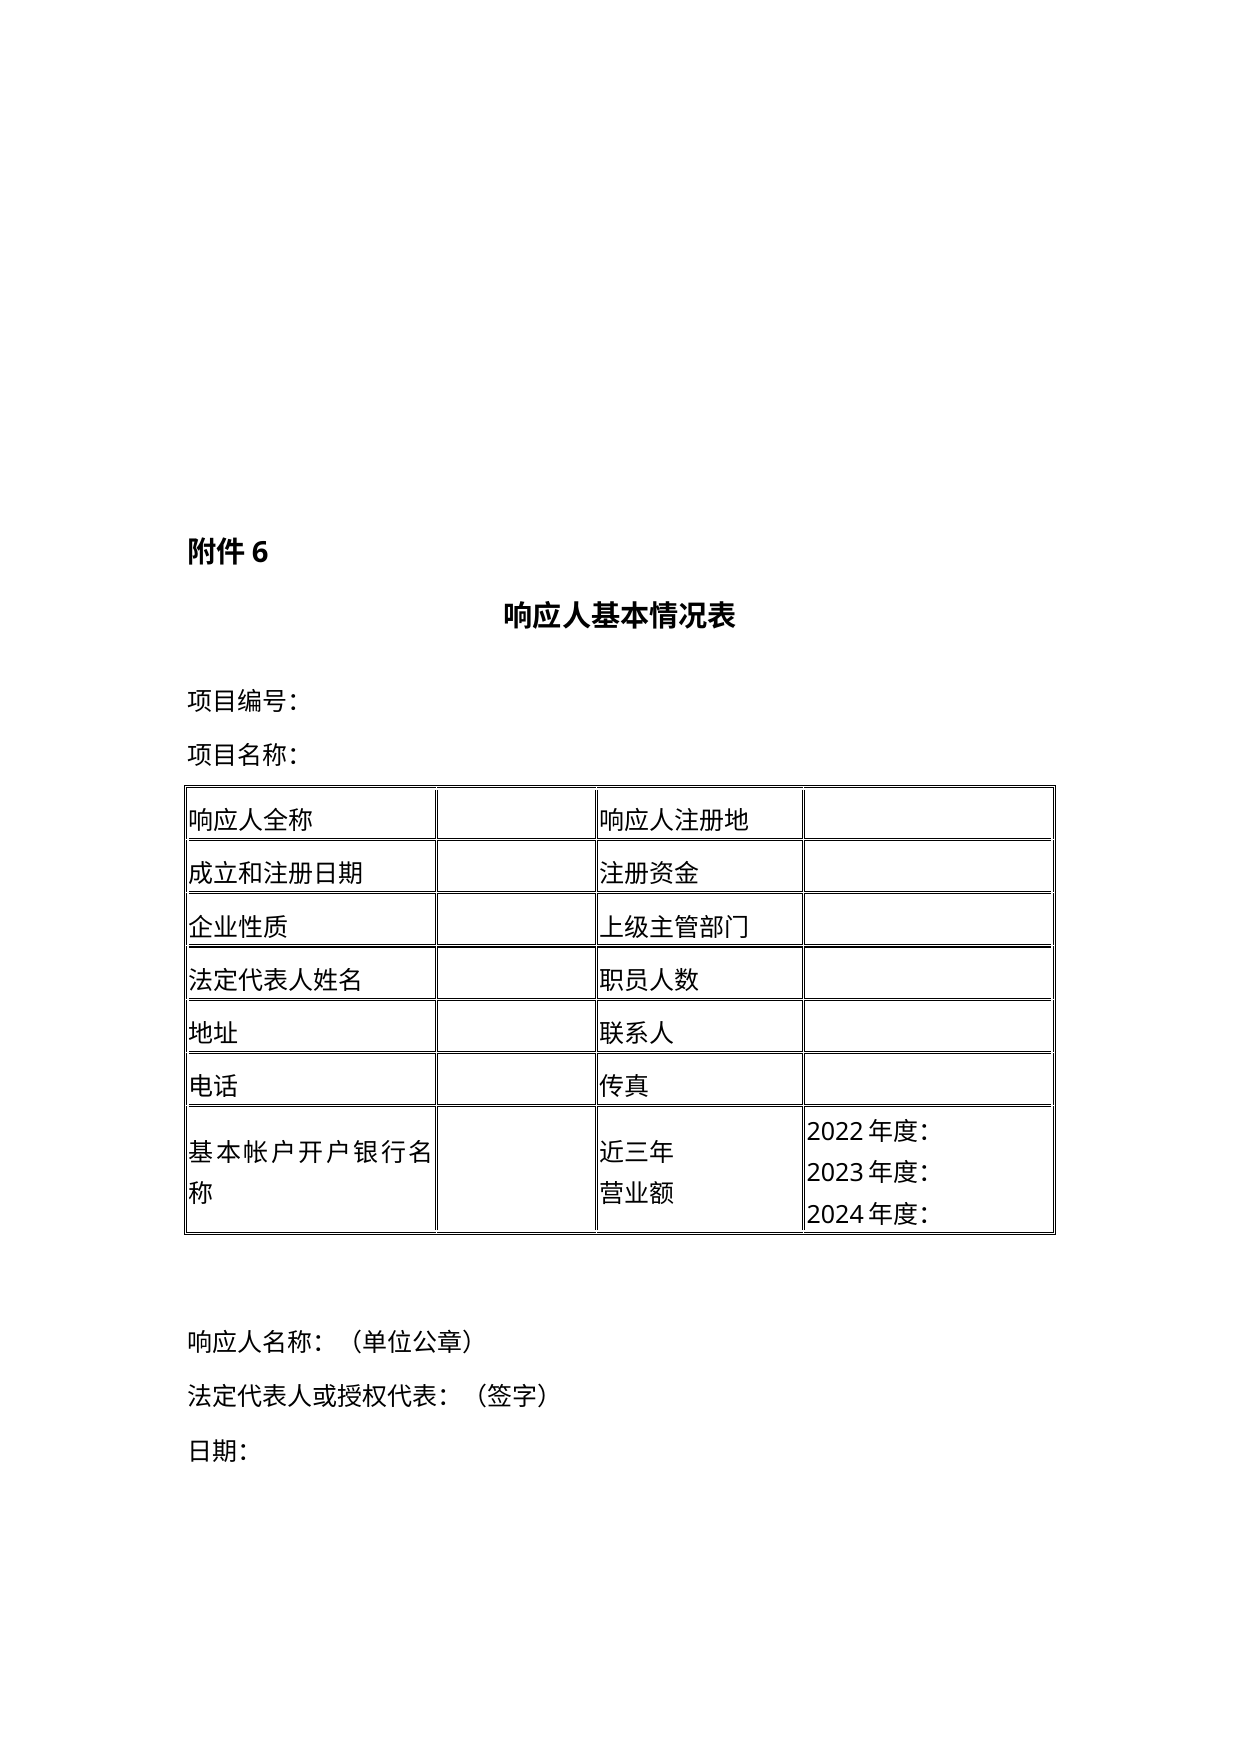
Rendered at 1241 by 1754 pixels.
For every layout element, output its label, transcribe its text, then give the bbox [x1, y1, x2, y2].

table_cell 2022年度： 2023年度： 2024年度： [804, 1104, 1053, 1232]
text 项目编号： [187, 677, 1053, 718]
table_cell 职员人数 [598, 948, 802, 997]
text 日期： [187, 1427, 1053, 1468]
table_cell 传真 [598, 1054, 802, 1104]
table_cell 企业性质 [186, 891, 436, 944]
table_cell [804, 944, 1055, 997]
table_cell [438, 948, 595, 997]
table_header 响应人全称 [187, 788, 436, 838]
table_header [436, 786, 597, 838]
table_header [804, 788, 1053, 838]
table_cell 联系人 [598, 1001, 802, 1051]
table_cell [438, 894, 595, 944]
table_cell [436, 1104, 597, 1232]
table_cell 上级主管部门 [598, 894, 802, 944]
table_cell [438, 841, 595, 891]
table_cell [438, 1054, 595, 1104]
table_cell 基本帐户开户银行名称 [187, 1104, 436, 1232]
text 法定代表人或授权代表：（签字） [187, 1372, 1053, 1414]
table_cell [805, 1051, 1053, 1104]
table_cell [438, 1001, 595, 1051]
table_cell [805, 998, 1053, 1051]
table_header 响应人注册地 [597, 788, 803, 838]
table_cell 法定代表人姓名 [186, 944, 436, 997]
text 附件6 [187, 529, 1053, 570]
table_cell 近三年 营业额 [597, 1107, 803, 1232]
text 响应人基本情况表 [187, 593, 1053, 635]
table_cell 注册资金 [598, 841, 802, 891]
text 项目名称： [187, 731, 1053, 772]
text 响应人名称：（单位公章） [187, 1318, 1053, 1360]
table_cell 电话 [187, 1051, 435, 1104]
table_cell 地址 [187, 998, 435, 1051]
table_cell 成立和注册日期 [186, 838, 436, 891]
table_cell [804, 838, 1055, 891]
table_cell [804, 891, 1055, 944]
